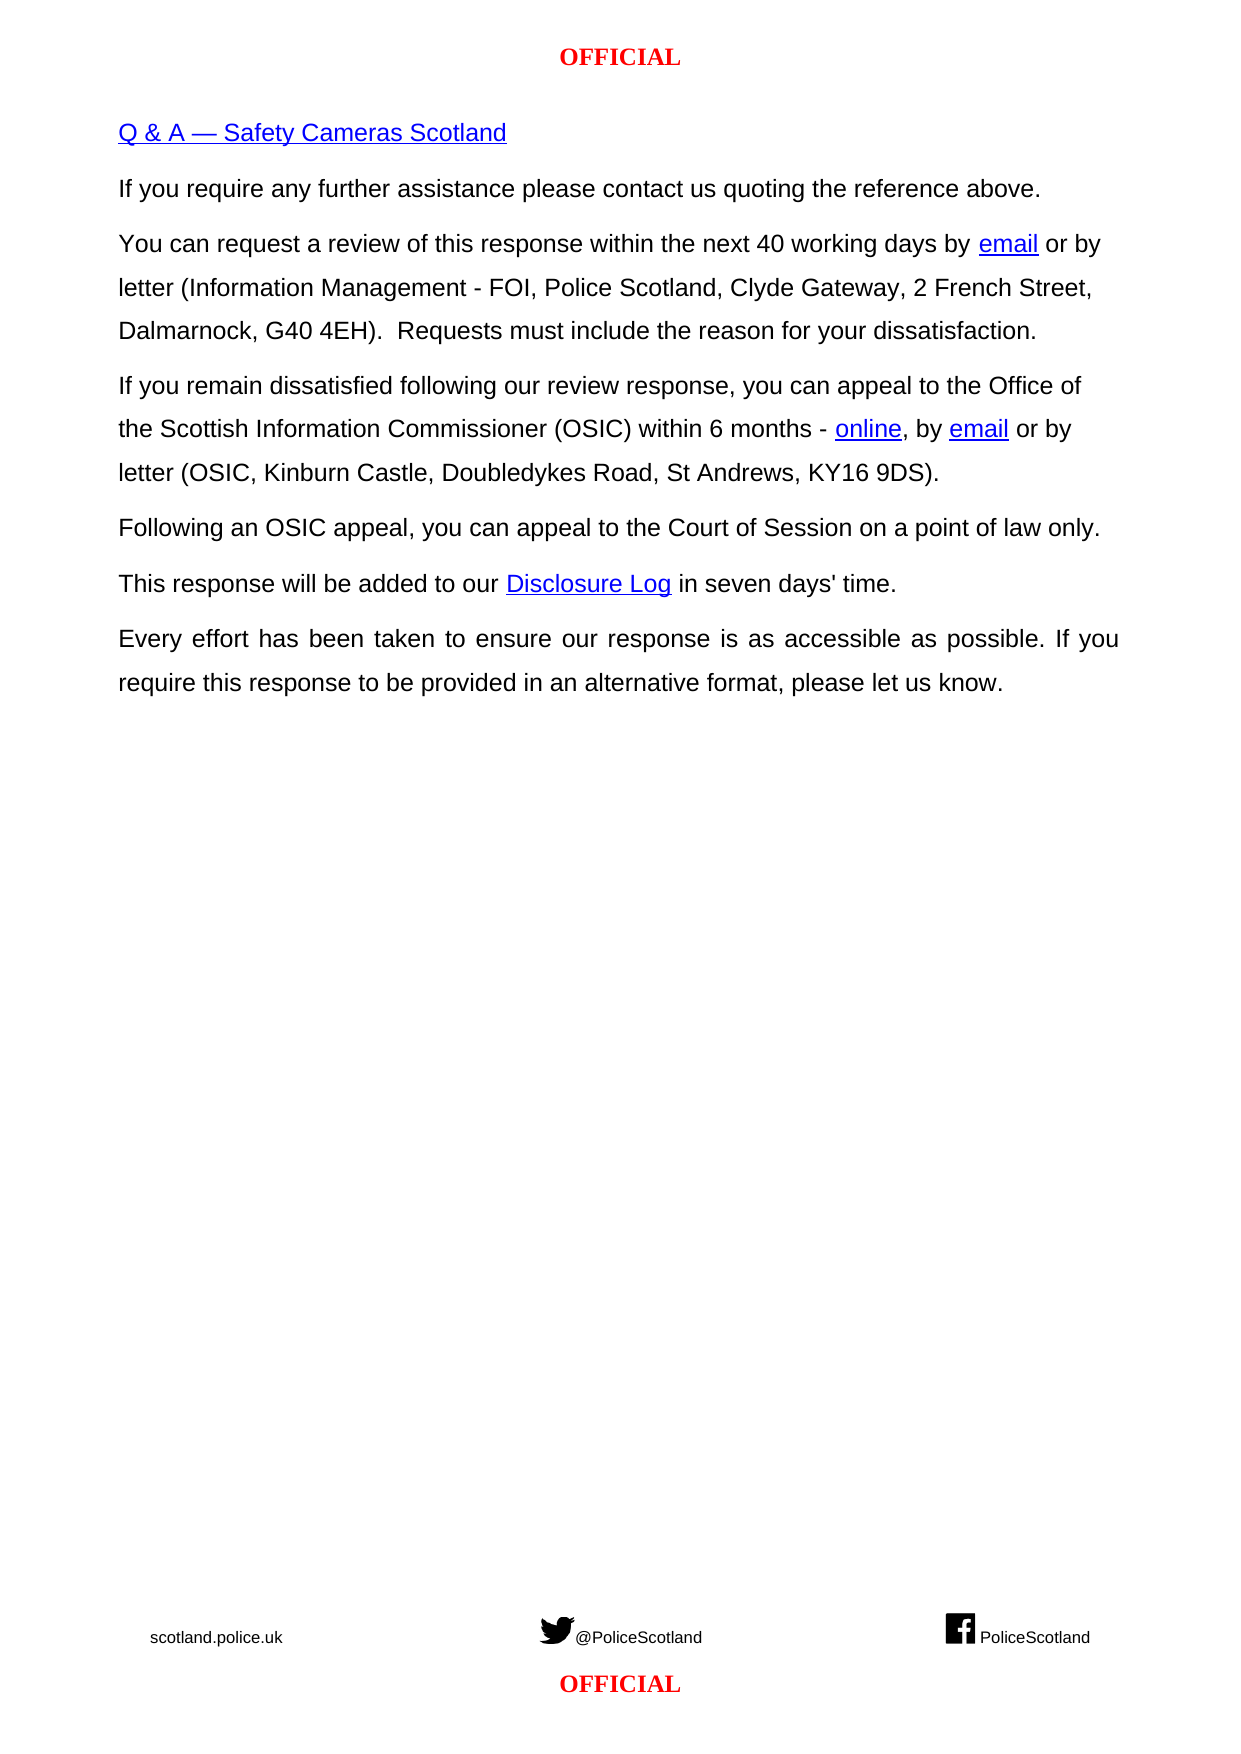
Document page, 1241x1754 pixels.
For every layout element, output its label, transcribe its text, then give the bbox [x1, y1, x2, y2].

text You can request a review of this response within the next 40 working days by email or by letter (Information Management - FOI, Police Scotland, Clyde Gateway, 2 French Street, Dalmarnock, G40 4EH). Requests must include the reason for your dissatisfaction. [118, 229, 1122, 344]
text If you remain dissatisfied following our review response, you can appeal to the Office of the Scottish Information Commissioner (OSIC) within 6 months - online, by email or by letter (OSIC, Kinburn Castle, Doubledykes Road, St Andrews, KY16 9DS). [118, 371, 1122, 486]
text Q & A — Safety Cameras Scotland [118, 118, 1122, 147]
text This response will be added to our Disclosure Log in seven days' time. [118, 569, 1122, 597]
text Following an OSIC appeal, you can appeal to the Court of Session on a point of law only. [118, 513, 1122, 542]
picture [945, 1613, 976, 1644]
text Every effort has been taken to ensure our response is as accessible as possible. If you require this response to be provided in an alternative format, please let us know. [118, 624, 1122, 696]
picture [538, 1617, 575, 1644]
text If you require any further assistance please contact us quoting the reference above. [118, 174, 1122, 202]
